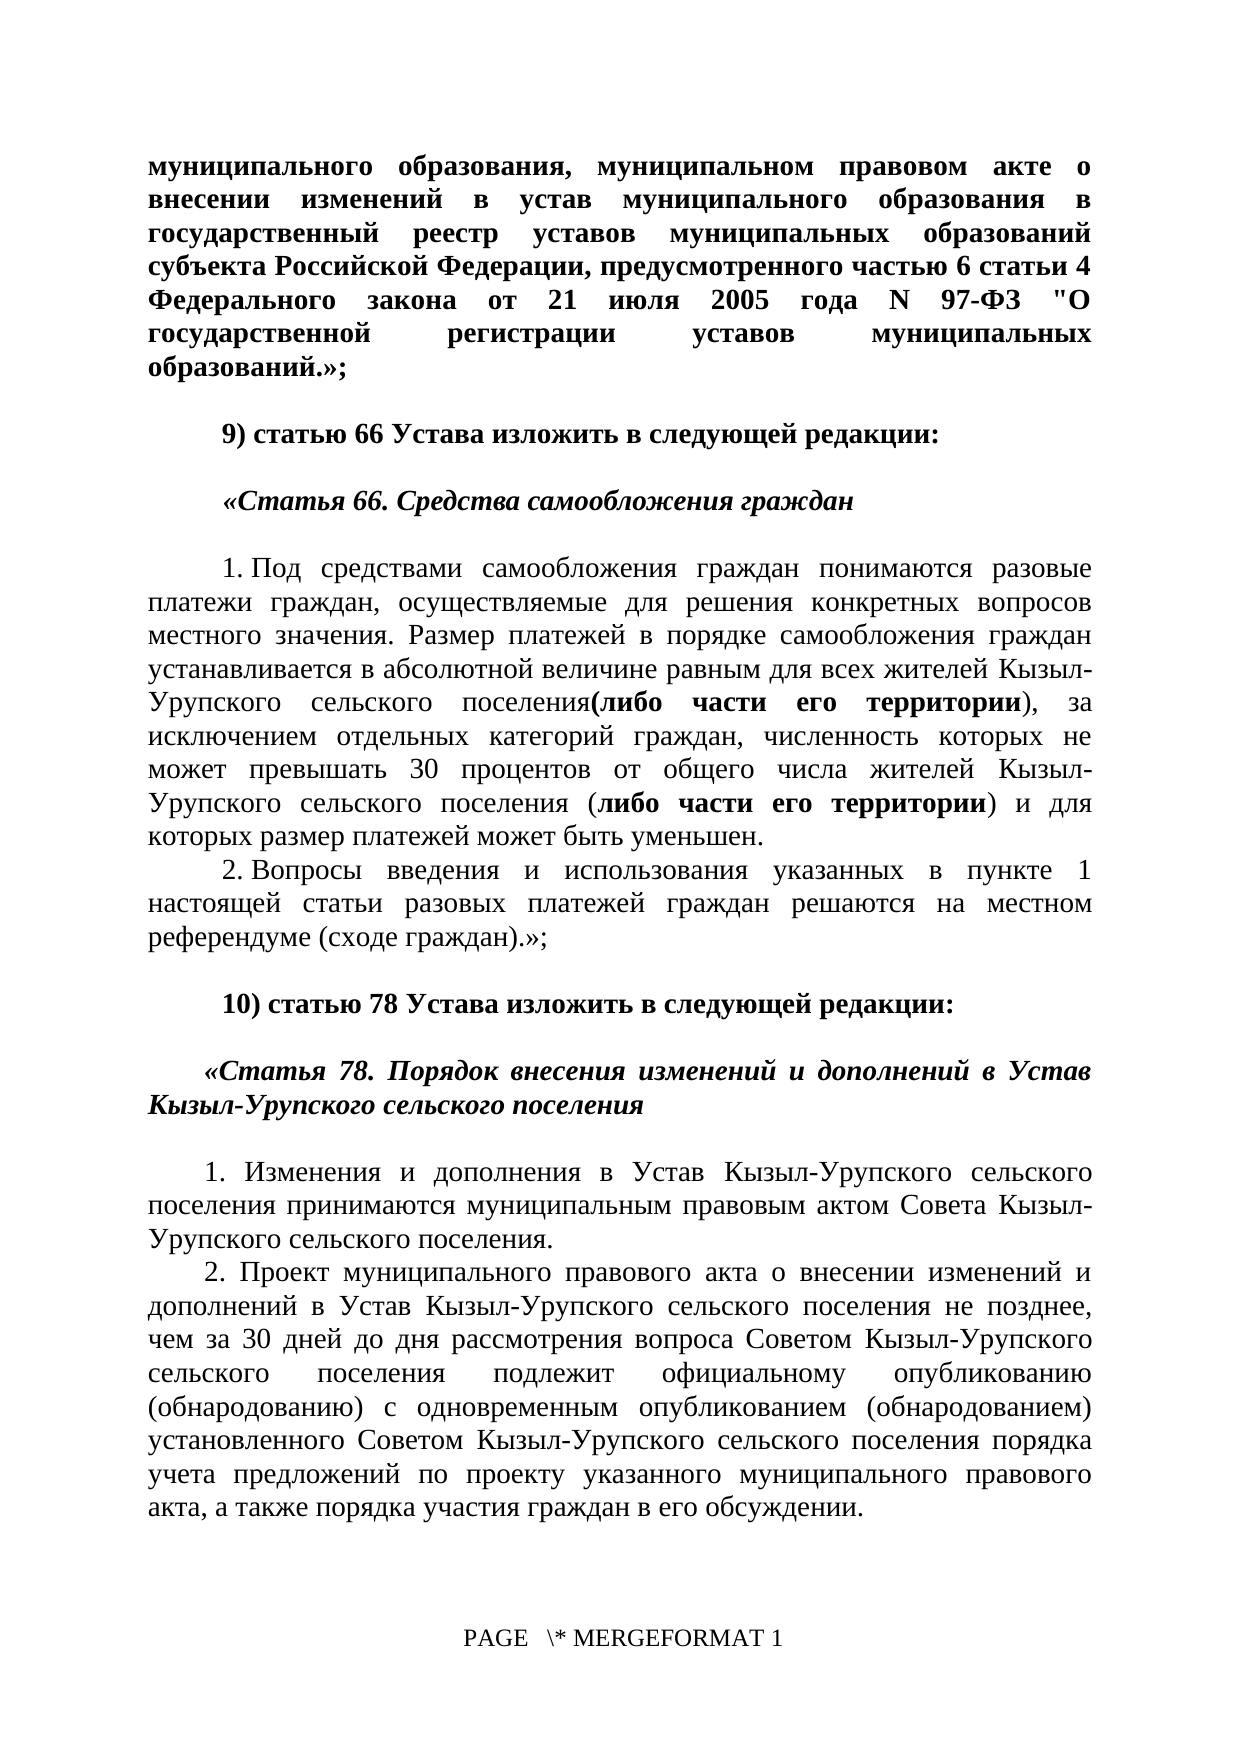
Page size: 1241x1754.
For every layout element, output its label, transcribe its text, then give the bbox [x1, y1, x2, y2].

text 9) статью 66 Устава изложить в следующей редакции: [148, 416, 1092, 449]
text «Статья 66. Средства самообложения граждан [148, 483, 1092, 517]
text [148, 148, 1092, 382]
text 10) статью 78 Устава изложить в следующей редакции: [148, 986, 1092, 1020]
text 2. Проект муниципального правового акта о внесении изменений и дополнений в Устав Кызыл-Урупского сельского поселения не позднее, чем за 30 дней до дня рассмотрения вопроса Советом Кызыл-Урупского сельского поселения подлежит официальному опубликованию (обнародованию) с одновременным опубликованием (обнародованием) установленного Советом Кызыл-Урупского сельского поселения порядка учета предложений по проекту указанного муниципального правового акта, а также порядка участия граждан в его обсуждении. [148, 1254, 1092, 1523]
text 2. Вопросы введения и использования указанных в пункте 1 настоящей статьи разовых платежей граждан решаются на местном референдуме (сходе граждан).»; [148, 852, 1092, 953]
text 1. Под средствами самообложения граждан понимаются разовые платежи граждан, осуществляемые для решения конкретных вопросов местного значения. Размер платежей в порядке самообложения граждан устанавливается в абсолютной величине равным для всех жителей Кызыл-Урупского сельского поселения(либо части его территории), за исключением отдельных категорий граждан, численность которых не может превышать 30 процентов от общего числа жителей Кызыл-Урупского сельского поселения (либо части его территории) и для которых размер платежей может быть уменьшен. [148, 550, 1092, 852]
text 1. Изменения и дополнения в Устав Кызыл-Урупского сельского поселения принимаются муниципальным правовым актом Совета Кызыл-Урупского сельского поселения. [148, 1154, 1092, 1254]
text «Статья 78. Порядок внесения изменений и дополнений в Устав Кызыл-Урупского сельского поселения [148, 1053, 1092, 1120]
